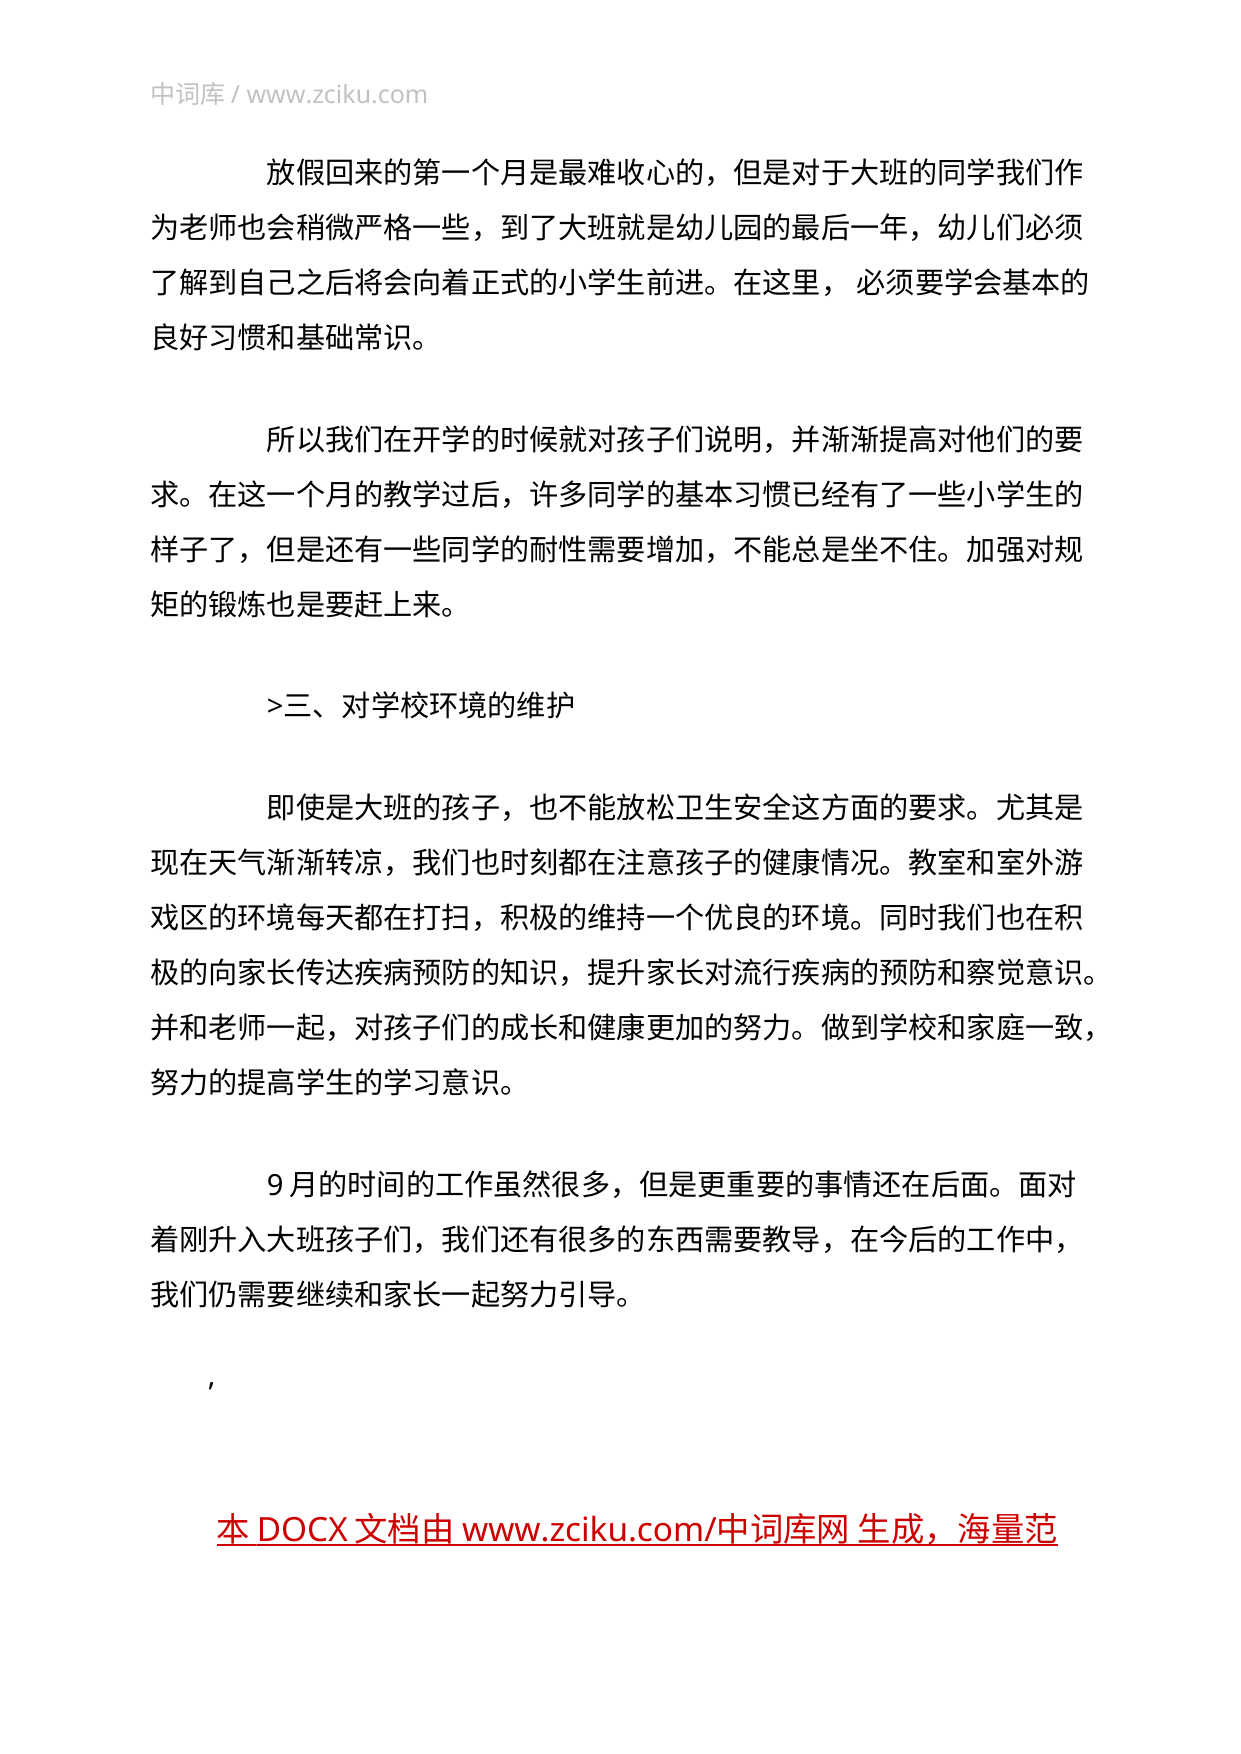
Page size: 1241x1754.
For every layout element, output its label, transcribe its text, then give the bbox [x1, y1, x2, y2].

text ’ [150, 1373, 1090, 1412]
text 即使是大班的孩子，也不能放松卫生安全这方面的要求。尤其是现在天气渐渐转凉，我们也时刻都在注意孩子的健康情况。教室和室外游戏区的环境每天都在打扫，积极的维持一个优良的环境。同时我们也在积极的向家长传达疾病预防的知识，提升家长对流行疾病的预防和察觉意识。并和老师一起，对孩子们的成长和健康更加的努力。做到学校和家庭一致，努力的提高学生的学习意识。 [150, 785, 1090, 1102]
text >三、对学校环境的维护 [150, 683, 1090, 725]
text 放假回来的第一个月是最难收心的，但是对于大班的同学我们作为老师也会稍微严格一些，到了大班就是幼儿园的最后一年，幼儿们必须了解到自己之后将会向着正式的小学生前进。在这里， 必须要学会基本的良好习惯和基础常识。 [150, 150, 1090, 357]
text 所以我们在开学的时候就对孩子们说明，并渐渐提高对他们的要求。在这一个月的教学过后，许多同学的基本习惯已经有了一些小学生的样子了，但是还有一些同学的耐性需要增加，不能总是坐不住。加强对规矩的锻炼也是要赶上来。 [150, 416, 1090, 623]
text 9月的时间的工作虽然很多，但是更重要的事情还在后面。面对着刚升入大班孩子们，我们还有很多的东西需要教导，在今后的工作中，我们仍需要继续和家长一起努力引导。 [150, 1161, 1090, 1313]
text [150, 1502, 1090, 1551]
